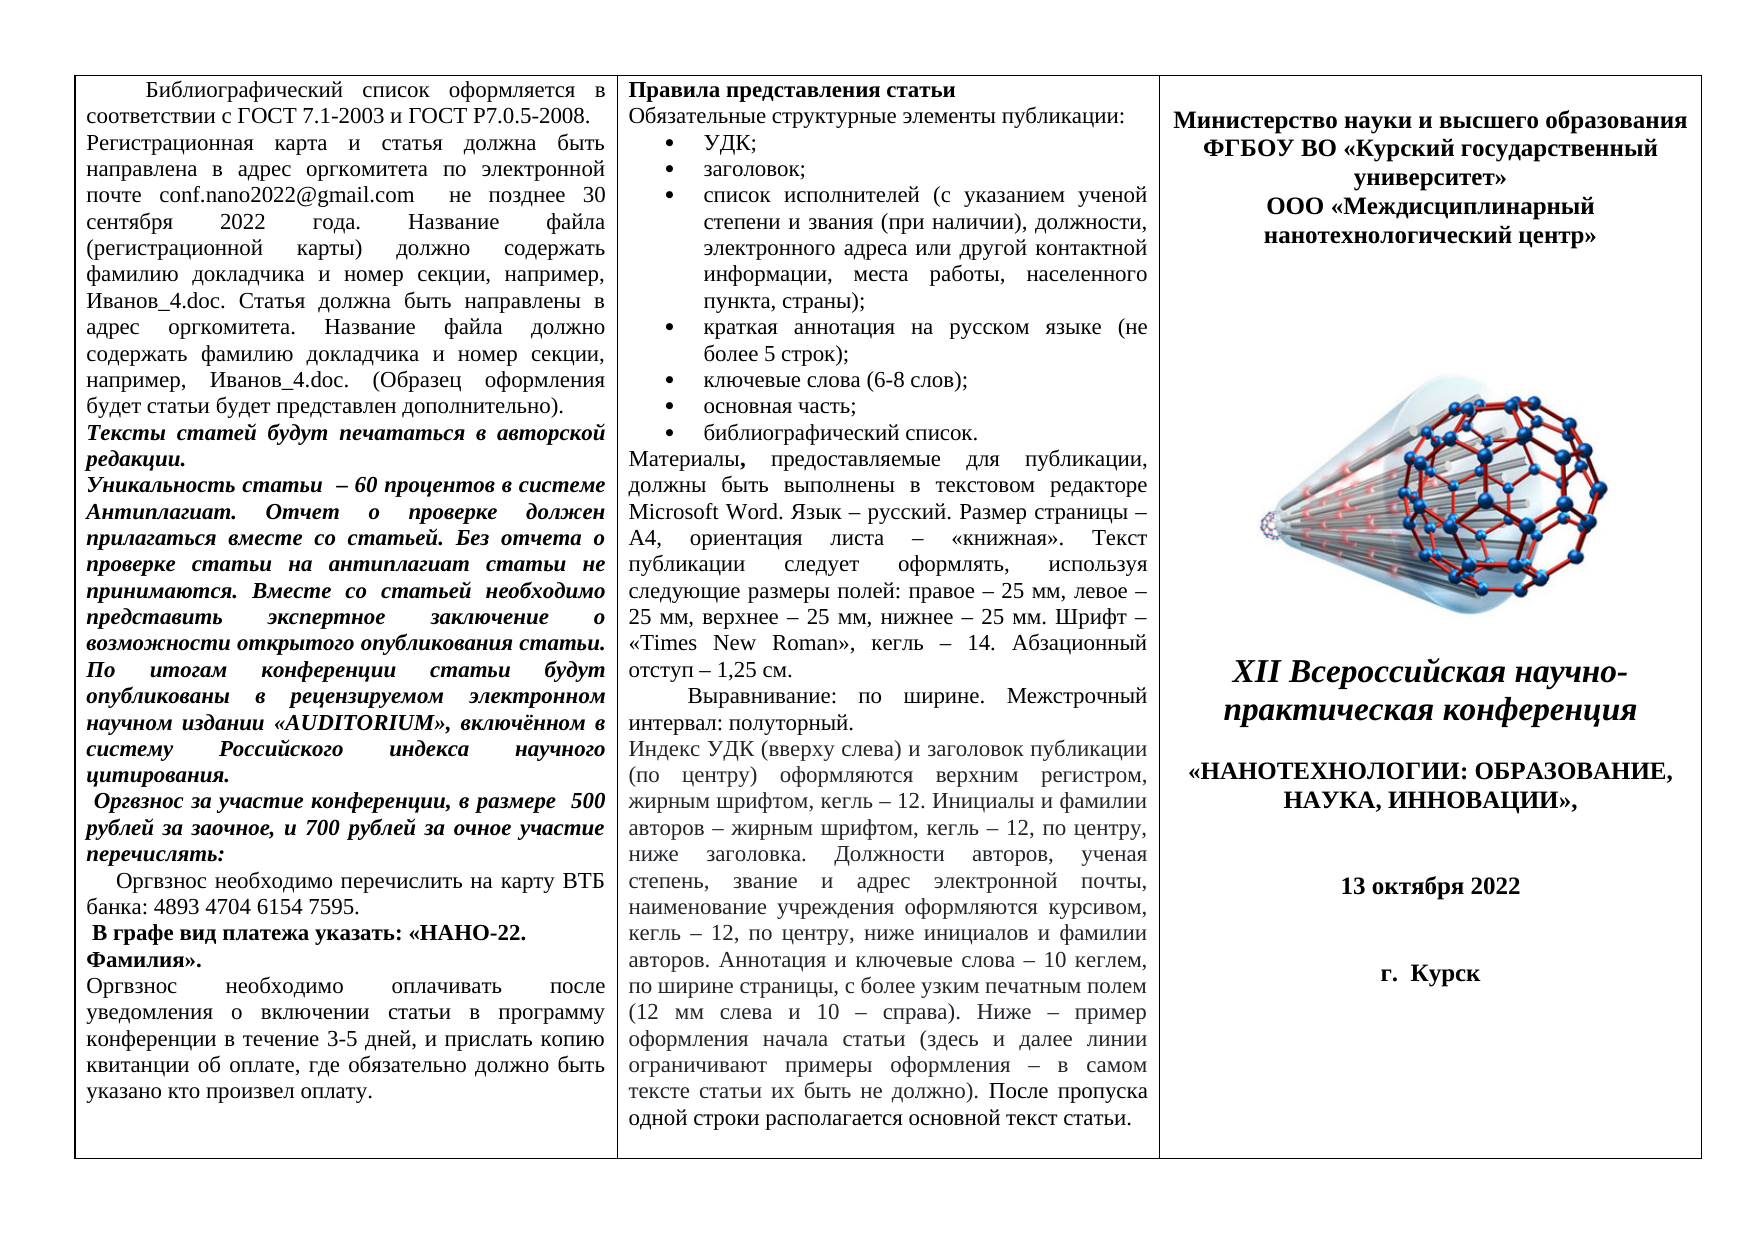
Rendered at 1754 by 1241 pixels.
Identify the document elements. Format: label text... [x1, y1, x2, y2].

table_header Министерство науки и высшего образования ФГБОУ ВО «Курский государственный университет» ООО «Междисциплинарный нанотехнологический центр» XII Всероссийская научно-практическая конференция «НАНОТЕХНОЛОГИИ: ОБРАЗОВАНИЕ, НАУКА, ИННОВАЦИИ», 13 октября 2022 г. Курск [1160, 76, 1701, 1158]
table_header Правила представления статьи Обязательные структурные элементы публикации: УДК; заголовок; список исполнителей (с указанием ученой степени и звания (при наличии), должности, электронного адреса или другой контактной информации, места работы, населенного пункта, страны); краткая аннотация на русском языке (не более 5 строк); ключевые слова (6-8 слов); основная часть; библиографический список. Материалы, предоставляемые для публикации, должны быть выполнены в текстовом редакторе Microsoft Word. Язык – русский. Размер страницы – А4, ориентация листа – «книжная». Текст публикации следует оформлять, используя следующие размеры полей: правое – , левое – , верхнее – , нижнее – . Шрифт – «Times New Roman», кегль – 14. Абзационный отступ – Выравнивание: по ширине. Межстрочный интервал: полуторный. Индекс УДК (вверху слева) и заголовок публикации (по центру) оформляются верхним регистром, жирным шрифтом, кегль – 12. Инициалы и фамилии авторов – жирным шрифтом, кегль – 12, по центру, ниже заголовка. Должности авторов, ученая степень, звание и адрес электронной почты, наименование учреждения оформляются курсивом, кегль – 12, по центру, ниже инициалов и фамилии авторов. Аннотация и ключевые слова – 10 кеглем, по ширине страницы, с более узким печатным полем (12 мм слева и 10 – справа). Ниже – пример оформления начала статьи (здесь и далее линии ограничивают примеры оформления – в самом тексте статьи их быть не должно). После пропуска одной строки располагается основной текст статьи. [618, 76, 1159, 1158]
table_header Библиографический список оформляется в соответствии с ГОСТ 7.1-2003 и ГОСТ Р7.0.5-2008. Регистрационная карта и статья должна быть направлена в адрес оргкомитета по электронной почте conf.nano2022@gmail.com не позднее 30 сентября 2022 года. Название файла (регистрационной карты) должно содержать фамилию докладчика и номер секции, например, Иванов_4.doc. Статья должна быть направлены в адрес оргкомитета. Название файла должно содержать фамилию докладчика и номер секции, например, Иванов_4.doc. (Образец оформления будет статьи будет представлен дополнительно). Тексты статей будут печататься в авторской редакции. Уникальность статьи – 60 процентов в системе Антиплагиат. Отчет о проверке должен прилагаться вместе со статьей. Без отчета о проверке статьи на антиплагиат статьи не принимаются. Вместе со статьей необходимо представить экспертное заключение о возможности открытого опубликования статьи. По итогам конференции статьи будут опубликованы в рецензируемом электронном научном издании «AUDITORIUM», включённом в систему Российского индекса научного цитирования. Оргвзнос за участие конференции, в размере 500 рублей за заочное, и 700 рублей за очное участие перечислять: Оргвзнос необходимо перечислить на карту ВТБ банка: 4893 4704 6154 7595. В графе вид платежа указать: «НАНО-22. Фамилия». Оргвзнос необходимо оплачивать после уведомления о включении статьи в программу конференции в течение 3-5 дней, и прислать копию квитанции об оплате, где обязательно должно быть указано кто произвел оплату. [76, 76, 617, 1158]
